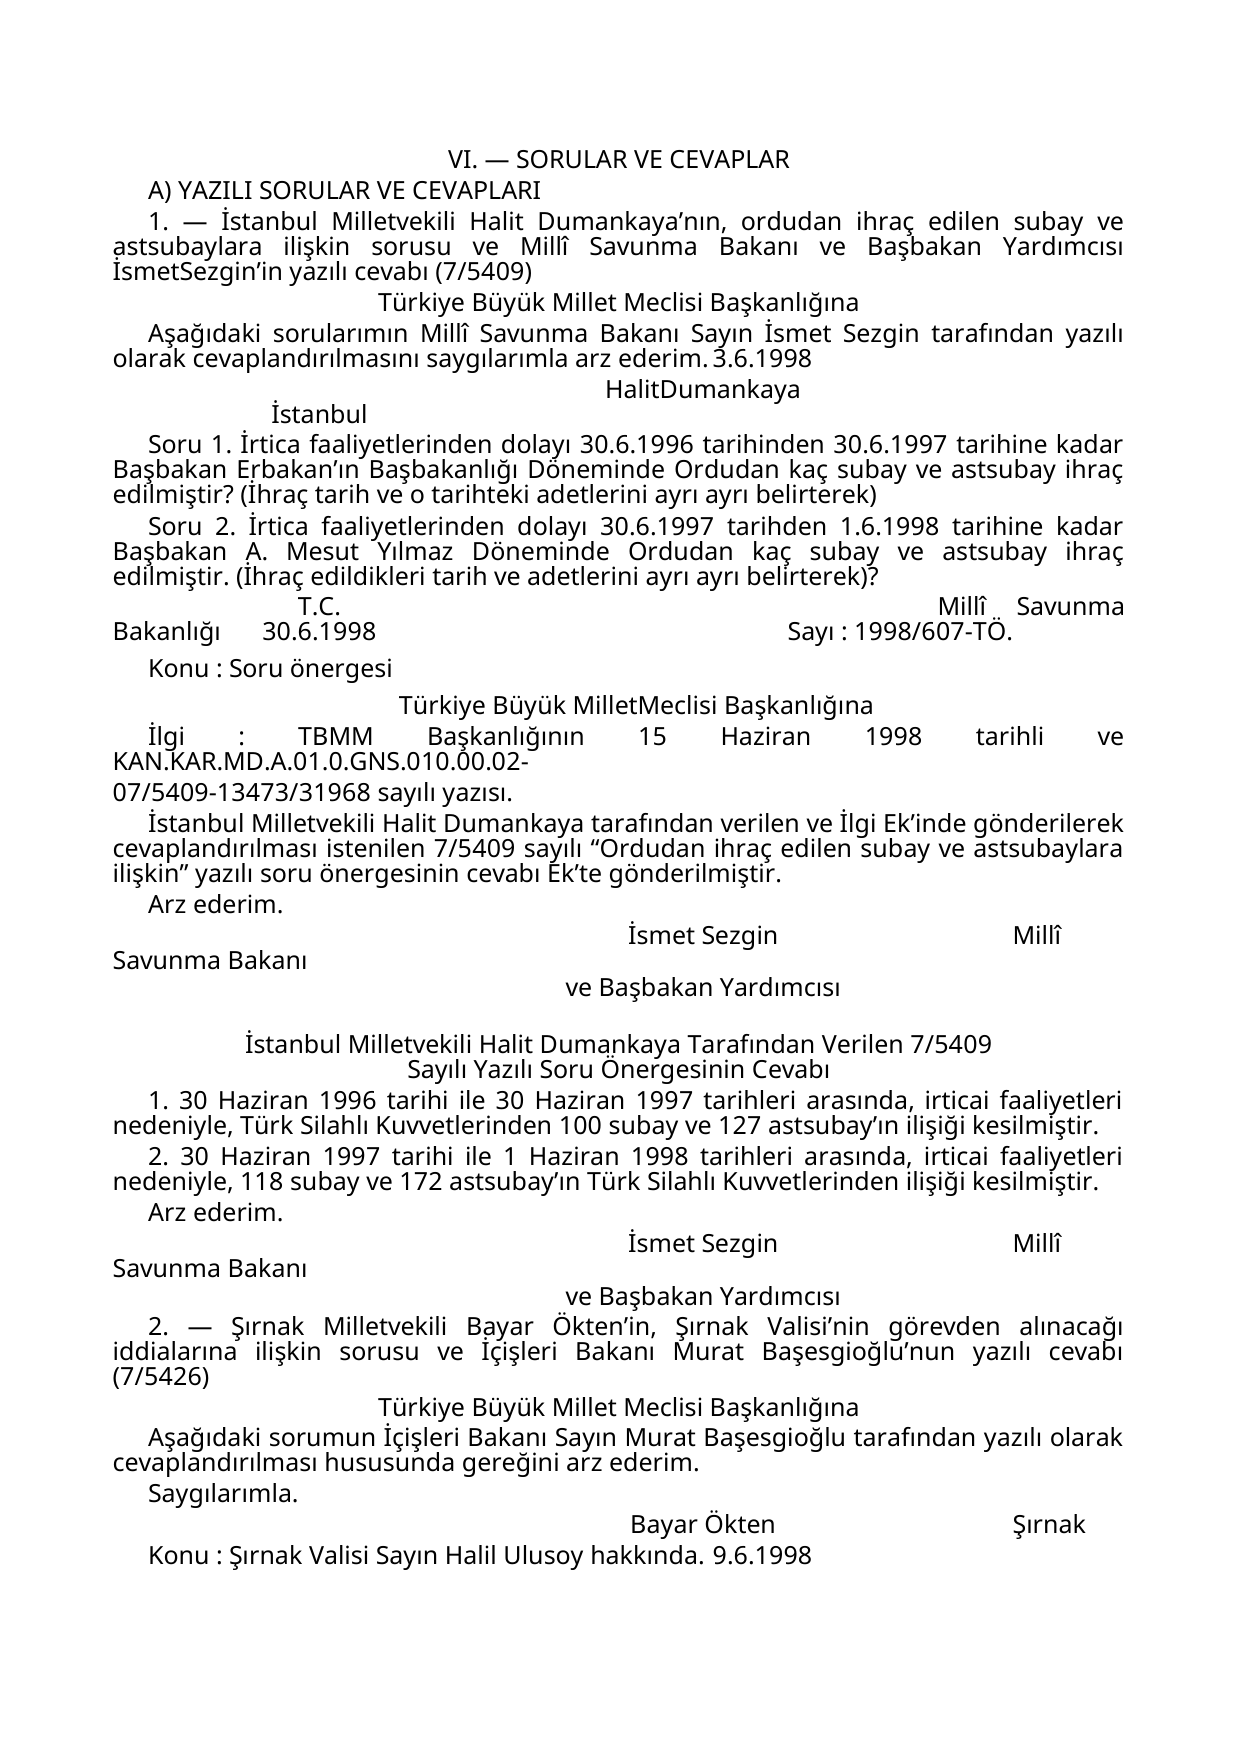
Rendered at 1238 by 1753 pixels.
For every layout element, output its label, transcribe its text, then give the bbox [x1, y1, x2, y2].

text İstanbul Milletvekili Halit Dumankaya tarafından verilen ve İlgi Ek’inde gönderilerek cevaplandırılması istenilen 7/5409 sayılı “Ordudan ihraç edilen subay ve astsubaylara ilişkin” yazılı soru önergesinin cevabı Ek’te gönderilmiştir. [112, 812, 1125, 887]
text VI. — SORULAR VE CEVAPLAR [112, 150, 1125, 173]
text ve Başbakan Yardımcısı [112, 1288, 1125, 1309]
text 1. 30 Haziran 1996 tarihi ile 30 Haziran 1997 tarihleri arasında, irticai faaliyetleri nedeniyle, Türk Silahlı Kuvvetlerinden 100 subay ve 127 astsubay’ın ilişiği kesilmiştir. [112, 1089, 1125, 1139]
text Konu : Şırnak Valisi Sayın Halil Ulusoy hakkında. 9.6.1998 [112, 1545, 1125, 1570]
text Türkiye Büyük Millet Meclisi Başkanlığına [112, 291, 1125, 316]
text Bayar Ökten Şırnak [112, 1514, 1125, 1539]
text Arz ederim. [112, 893, 1125, 918]
text Konu : Soru önergesi [112, 658, 1125, 683]
text ve Başbakan Yardımcısı [112, 980, 1125, 1001]
text Arz ederim. [112, 1201, 1125, 1226]
text 2. — Şırnak Milletvekili Bayar Ökten’in, Şırnak Valisi’nin görevden alınacağı iddialarına ilişkin sorusu ve İçişleri Bakanı Murat Başesgioğlu’nun yazılı cevabı (7/5426) [112, 1315, 1125, 1390]
text A) YAZILI SORULAR VE CEVAPLARI [112, 179, 1125, 204]
text 1. — İstanbul Milletvekili Halit Dumankaya’nın, ordudan ihraç edilen subay ve astsubaylara ilişkin sorusu ve Millî Savunma Bakanı ve Başbakan Yardımcısı İsmetSezgin’in yazılı cevabı (7/5409) [112, 210, 1125, 285]
text Aşağıdaki sorumun İçişleri Bakanı Sayın Murat Başesgioğlu tarafından yazılı olarak cevaplandırılması hususunda gereğini arz ederim. [112, 1427, 1125, 1477]
text 07/5409-13473/31968 sayılı yazısı. [112, 781, 1125, 806]
text HalitDumankaya İstanbul [112, 378, 1125, 428]
text İlgi : TBMM Başkanlığının 15 Haziran 1998 tarihli ve KAN.KAR.MD.A.01.0.GNS.010.00.02- [112, 725, 1125, 775]
text İsmet Sezgin Millî Savunma Bakanı [112, 1232, 1125, 1282]
text Aşağıdaki sorularımın Millî Savunma Bakanı Sayın İsmet Sezgin tarafından yazılı olarak cevaplandırılmasını saygılarımla arz ederim. 3.6.1998 [112, 322, 1125, 372]
text T.C. Millî Savunma Bakanlığı 30.6.1998 Sayı : 1998/607-TÖ. [112, 596, 1125, 646]
text İsmet Sezgin Millî Savunma Bakanı [112, 924, 1125, 974]
text 2. 30 Haziran 1997 tarihi ile 1 Haziran 1998 tarihleri arasında, irticai faaliyetleri nedeniyle, 118 subay ve 172 astsubay’ın Türk Silahlı Kuvvetlerinden ilişiği kesilmiştir. [112, 1145, 1125, 1195]
text Soru 1. İrtica faaliyetlerinden dolayı 30.6.1996 tarihinden 30.6.1997 tarihine kadar Başbakan Erbakan’ın Başbakanlığı Döneminde Ordudan kaç subay ve astsubay ihraç edilmiştir? (İhraç tarih ve o tarihteki adetlerini ayrı ayrı belirterek) [112, 434, 1125, 509]
text Saygılarımla. [112, 1483, 1125, 1508]
text İstanbul Milletvekili Halit Dumankaya Tarafından Verilen 7/5409 Sayılı Yazılı Soru Önergesinin Cevabı [112, 1033, 1125, 1083]
text Türkiye Büyük Millet Meclisi Başkanlığına [112, 1396, 1125, 1421]
text Soru 2. İrtica faaliyetlerinden dolayı 30.6.1997 tarihden 1.6.1998 tarihine kadar Başbakan A. Mesut Yılmaz Döneminde Ordudan kaç subay ve astsubay ihraç edilmiştir. (İhraç edildikleri tarih ve adetlerini ayrı ayrı belirterek)? [112, 515, 1125, 590]
text Türkiye Büyük MilletMeclisi Başkanlığına [112, 694, 1125, 719]
